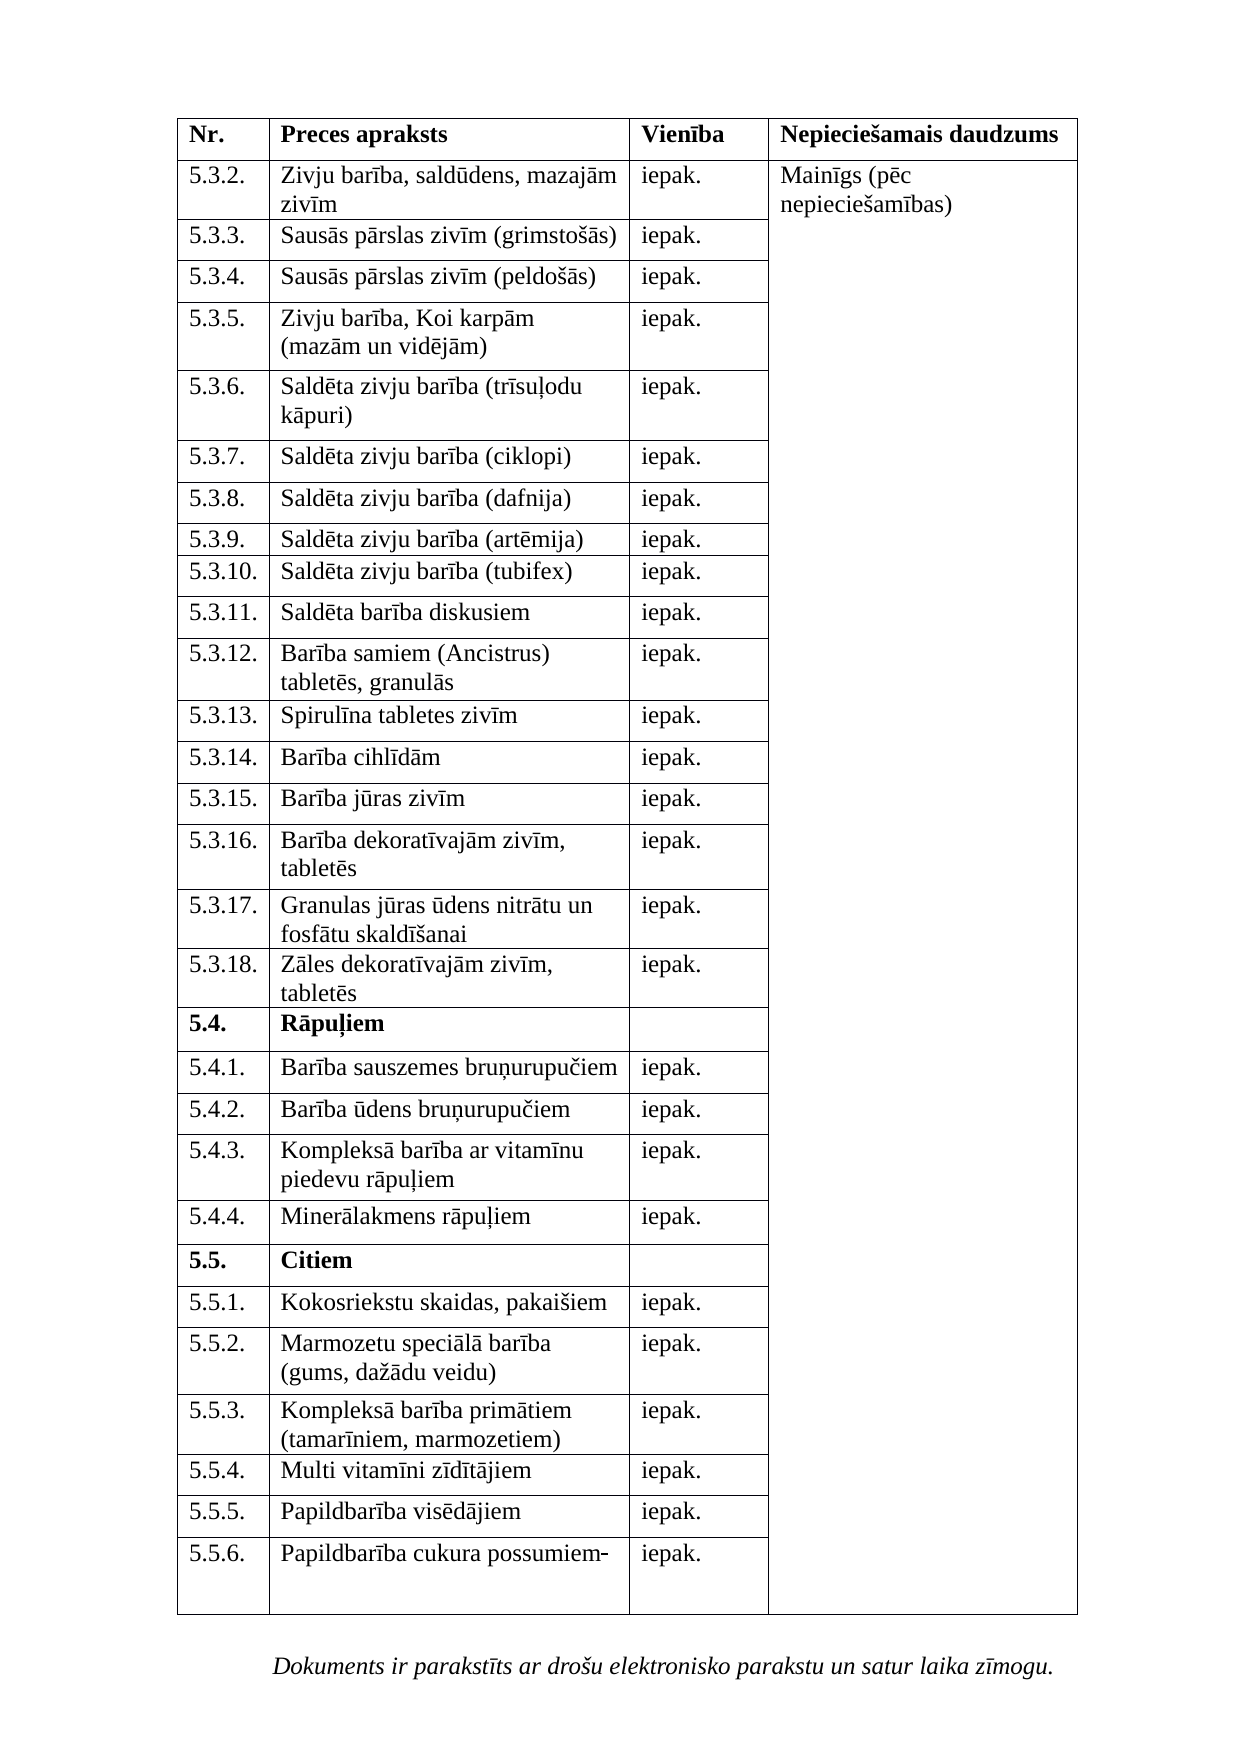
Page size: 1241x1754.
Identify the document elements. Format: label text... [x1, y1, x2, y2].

table_cell Marmozetu speciālā barība (gums, dažādu veidu) [270, 1328, 629, 1394]
table_cell [630, 1008, 768, 1051]
table_cell Saldēta barība diskusiem [270, 597, 629, 637]
table_cell 5.4.4. [178, 1201, 269, 1244]
table_cell Minerālakmens rāpuļiem [270, 1201, 629, 1244]
table_cell iepak. [630, 1395, 768, 1454]
table_cell 5.3.4. [178, 261, 269, 302]
table_cell Papildbarība cukura possumiem [270, 1538, 629, 1614]
table_cell Saldēta zivju barība (trīsuļodu kāpuri) [270, 371, 629, 440]
table_cell Mainīgs (pēc nepieciešamības) [769, 161, 1077, 1614]
table_cell Saldēta zivju barība (tubifex) [270, 556, 629, 596]
table_cell [630, 1245, 768, 1286]
table_cell iepak. [630, 1094, 768, 1134]
table_cell 5.5.2. [178, 1328, 269, 1394]
table_cell 5.5.6. [178, 1538, 269, 1614]
table_cell Spirulīna tabletes zivīm [270, 701, 629, 741]
table_cell iepak. [630, 524, 768, 555]
table_cell Kokosriekstu skaidas, pakaišiem [270, 1287, 629, 1327]
table_cell iepak. [630, 890, 768, 948]
table_cell Zāles dekoratīvajām zivīm, tabletēs [270, 949, 629, 1007]
table_cell Barība jūras zivīm [270, 784, 629, 824]
table_cell iepak. [630, 371, 768, 440]
table_cell iepak. [630, 1455, 768, 1495]
table_cell Barība ūdens bruņurupučiem [270, 1094, 629, 1134]
table_cell 5.3.8. [178, 483, 269, 523]
table_cell 5.3.14. [178, 742, 269, 782]
table_cell iepak. [630, 441, 768, 482]
table_cell Saldēta zivju barība (artēmija) [270, 524, 629, 555]
table_cell Nepieciešamais daudzums [769, 119, 1077, 159]
table_cell 5.3.6. [178, 371, 269, 440]
table_cell 5.3.10. [178, 556, 269, 596]
table_cell iepak. [630, 1135, 768, 1200]
table_cell Barība dekoratīvajām zivīm, tabletēs [270, 825, 629, 889]
table_cell 5.3.11. [178, 597, 269, 637]
table_cell iepak. [630, 742, 768, 782]
table_cell Vienība [630, 119, 768, 159]
table_cell 5.3.16. [178, 825, 269, 889]
table_cell Barība sauszemes bruņurupučiem [270, 1052, 629, 1093]
table_cell 5.3.18. [178, 949, 269, 1007]
table_cell 5.3.7. [178, 441, 269, 482]
table_cell Granulas jūras ūdens nitrātu un fosfātu skaldīšanai [270, 890, 629, 948]
table_cell Multi vitamīni zīdītājiem [270, 1455, 629, 1495]
table_cell iepak. [630, 1287, 768, 1327]
table_cell iepak. [630, 483, 768, 523]
table_cell Zivju barība, Koi karpām (mazām un vidējām) [270, 303, 629, 370]
table_cell iepak. [630, 1052, 768, 1093]
table_cell 5.3.13. [178, 701, 269, 741]
table_cell 5.4.2. [178, 1094, 269, 1134]
table_cell Barība cihlīdām [270, 742, 629, 782]
table_cell 5.5.1. [178, 1287, 269, 1327]
table_cell 5.5.3. [178, 1395, 269, 1454]
table_cell 5.3.9. [178, 524, 269, 555]
table_cell 5.5. [178, 1245, 269, 1286]
table_cell 5.4. [178, 1008, 269, 1051]
table_cell Kompleksā barība primātiem (tamarīniem, marmozetiem) [270, 1395, 629, 1454]
table_cell Sausās pārslas zivīm (grimstošās) [270, 220, 629, 260]
table_cell iepak. [630, 161, 768, 219]
table_cell 5.5.4. [178, 1455, 269, 1495]
table_cell 5.4.3. [178, 1135, 269, 1200]
table_cell Citiem [270, 1245, 629, 1286]
table_cell iepak. [630, 597, 768, 637]
table_cell iepak. [630, 1538, 768, 1614]
table_cell iepak. [630, 949, 768, 1007]
table_cell Saldēta zivju barība (ciklopi) [270, 441, 629, 482]
table_cell iepak. [630, 639, 768, 699]
table_cell 5.3.3. [178, 220, 269, 260]
table_cell Kompleksā barība ar vitamīnu piedevu rāpuļiem [270, 1135, 629, 1200]
table_cell 5.3.17. [178, 890, 269, 948]
table_cell 5.3.12. [178, 639, 269, 699]
table_cell Sausās pārslas zivīm (peldošās) [270, 261, 629, 302]
table_cell 5.3.2. [178, 161, 269, 219]
table_cell 5.3.5. [178, 303, 269, 370]
table_cell Nr. [178, 119, 269, 159]
table_cell Rāpuļiem [270, 1008, 629, 1051]
table_cell Barība samiem (Ancistrus) tabletēs, granulās [270, 639, 629, 699]
table_cell 5.5.5. [178, 1496, 269, 1537]
table_cell iepak. [630, 784, 768, 824]
table_cell Papildbarība visēdājiem [270, 1496, 629, 1537]
table_cell Saldēta zivju barība (dafnija) [270, 483, 629, 523]
table_cell iepak. [630, 701, 768, 741]
table_cell iepak. [630, 220, 768, 260]
table_cell iepak. [630, 303, 768, 370]
table_cell iepak. [630, 1328, 768, 1394]
table_cell 5.4.1. [178, 1052, 269, 1093]
table_cell iepak. [630, 556, 768, 596]
table_cell Zivju barība, saldūdens, mazajām zivīm [270, 161, 629, 219]
table_cell iepak. [630, 261, 768, 302]
table_cell Preces apraksts [270, 119, 629, 159]
table_cell iepak. [630, 1201, 768, 1244]
table_cell 5.3.15. [178, 784, 269, 824]
table_cell iepak. [630, 825, 768, 889]
table_cell iepak. [630, 1496, 768, 1537]
